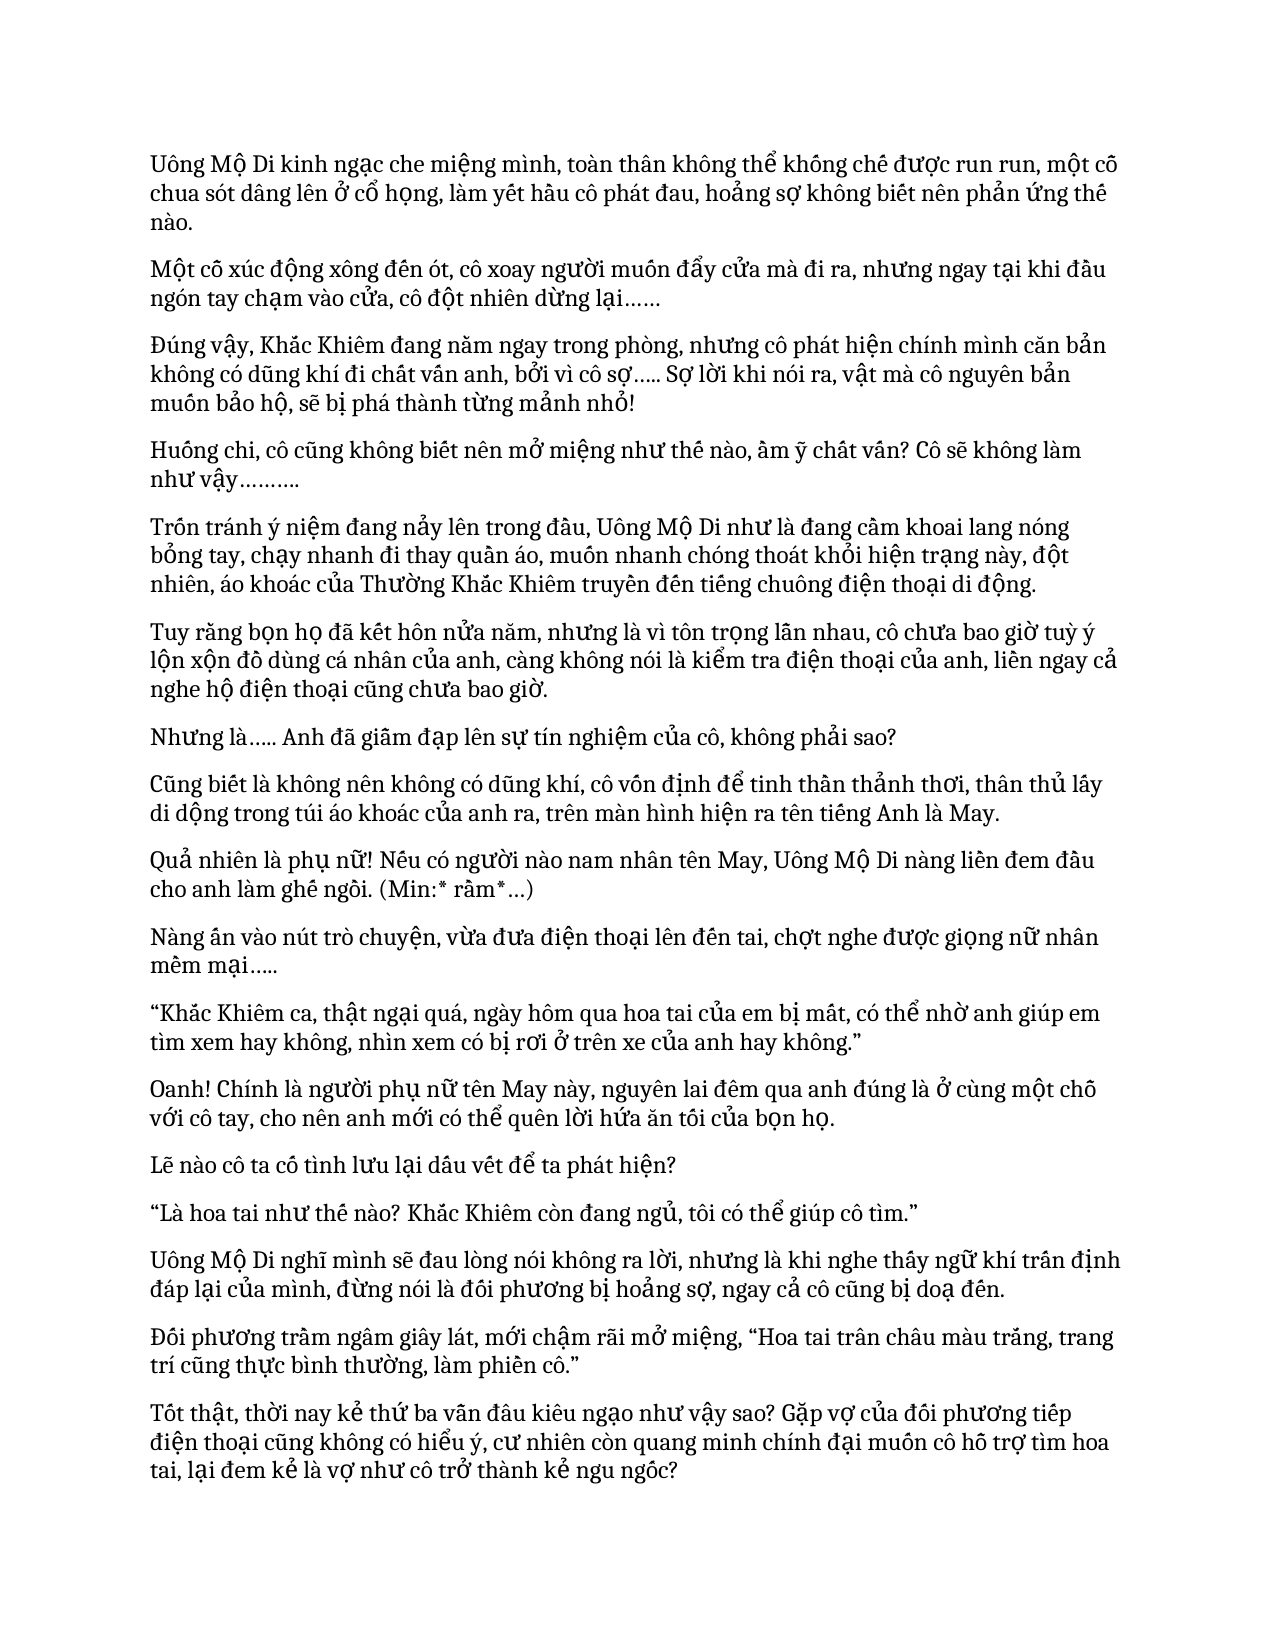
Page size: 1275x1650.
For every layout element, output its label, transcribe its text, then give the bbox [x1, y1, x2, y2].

text “Khắc Khiêm ca, thật ngại quá, ngày hôm qua hoa tai của em bị mất, có thể nhờ anh giúp em tìm xem hay không, nhìn xem có bị rơi ở trên xe của anh hay không.” [150, 999, 1125, 1056]
text Quả nhiên là phụ nữ! Nếu có người nào nam nhân tên May, Uông Mộ Di nàng liền đem đầu cho anh làm ghế ngồi. (Min:* rầm*…) [150, 846, 1125, 904]
text Đối phương trầm ngâm giây lát, mới chậm rãi mở miệng, “Hoa tai trân châu màu trắng, trang trí cũng thực bình thường, làm phiền cô.” [150, 1322, 1125, 1380]
text Huống chi, cô cũng không biết nên mở miệng như thế nào, ầm ỹ chất vấn? Cô sẽ không làm như vậy………. [150, 436, 1125, 494]
text Uông Mộ Di nghĩ mình sẽ đau lòng nói không ra lời, nhưng là khi nghe thấy ngữ khí trấn định đáp lại của mình, đừng nói là đối phương bị hoảng sợ, ngay cả cô cũng bị doạ đến. [150, 1246, 1125, 1304]
text Trốn tránh ý niệm đang nảy lên trong đầu, Uông Mộ Di như là đang cầm khoai lang nóng bỏng tay, chạy nhanh đi thay quần áo, muốn nhanh chóng thoát khỏi hiện trạng này, đột nhiên, áo khoác của Thường Khắc Khiêm truyền đến tiếng chuông điện thoại di động. [150, 512, 1125, 599]
text Lẽ nào cô ta cố tình lưu lại dấu vết để ta phát hiện? [150, 1151, 1125, 1180]
text Một cỗ xúc động xông đến ót, cô xoay người muốn đẩy cửa mà đi ra, nhưng ngay tại khi đầu ngón tay chạm vào cửa, cô đột nhiên dừng lại…… [150, 255, 1125, 312]
text Oanh! Chính là người phụ nữ tên May này, nguyên lai đêm qua anh đúng là ở cùng một chỗ với cô tay, cho nên anh mới có thể quên lời hứa ăn tối của bọn họ. [150, 1075, 1125, 1132]
text Tốt thật, thời nay kẻ thứ ba vẫn đâu kiêu ngạo như vậy sao? Gặp vợ của đối phương tiếp điện thoại cũng không có hiểu ý, cư nhiên còn quang minh chính đại muốn cô hỗ trợ tìm hoa tai, lại đem kẻ là vợ như cô trở thành kẻ ngu ngốc? [150, 1399, 1125, 1485]
text “Là hoa tai như thế nào? Khắc Khiêm còn đang ngủ, tôi có thể giúp cô tìm.” [150, 1199, 1125, 1227]
text Tuy rằng bọn họ đã kết hôn nửa năm, nhưng là vì tôn trọng lẫn nhau, cô chưa bao giờ tuỳ ý lộn xộn đồ dùng cá nhân của anh, càng không nói là kiểm tra điện thoại của anh, liền ngay cả nghe hộ điện thoại cũng chưa bao giờ. [150, 617, 1125, 704]
text Đúng vậy, Khắc Khiêm đang nằm ngay trong phòng, nhưng cô phát hiện chính mình căn bản không có dũng khí đi chất vấn anh, bởi vì cô sợ….. Sợ lời khi nói ra, vật mà cô nguyên bản muốn bảo hộ, sẽ bị phá thành từng mảnh nhỏ! [150, 331, 1125, 417]
text Nhưng là….. Anh đã giẫm đạp lên sự tín nghiệm của cô, không phải sao? [150, 722, 1125, 751]
text Uông Mộ Di kinh ngạc che miệng mình, toàn thân không thể khống chế được run run, một cỗ chua sót dâng lên ở cổ họng, làm yết hầu cô phát đau, hoảng sợ không biết nên phản ứng thế nào. [150, 150, 1125, 236]
text Nàng ấn vào nút trò chuyện, vừa đưa điện thoại lên đến tai, chợt nghe được giọng nữ nhân mềm mại….. [150, 922, 1125, 980]
text Cũng biết là không nên không có dũng khí, cô vốn định để tinh thần thảnh thơi, thân thủ lấy di dộng trong túi áo khoác của anh ra, trên màn hình hiện ra tên tiếng Anh là May. [150, 770, 1125, 827]
